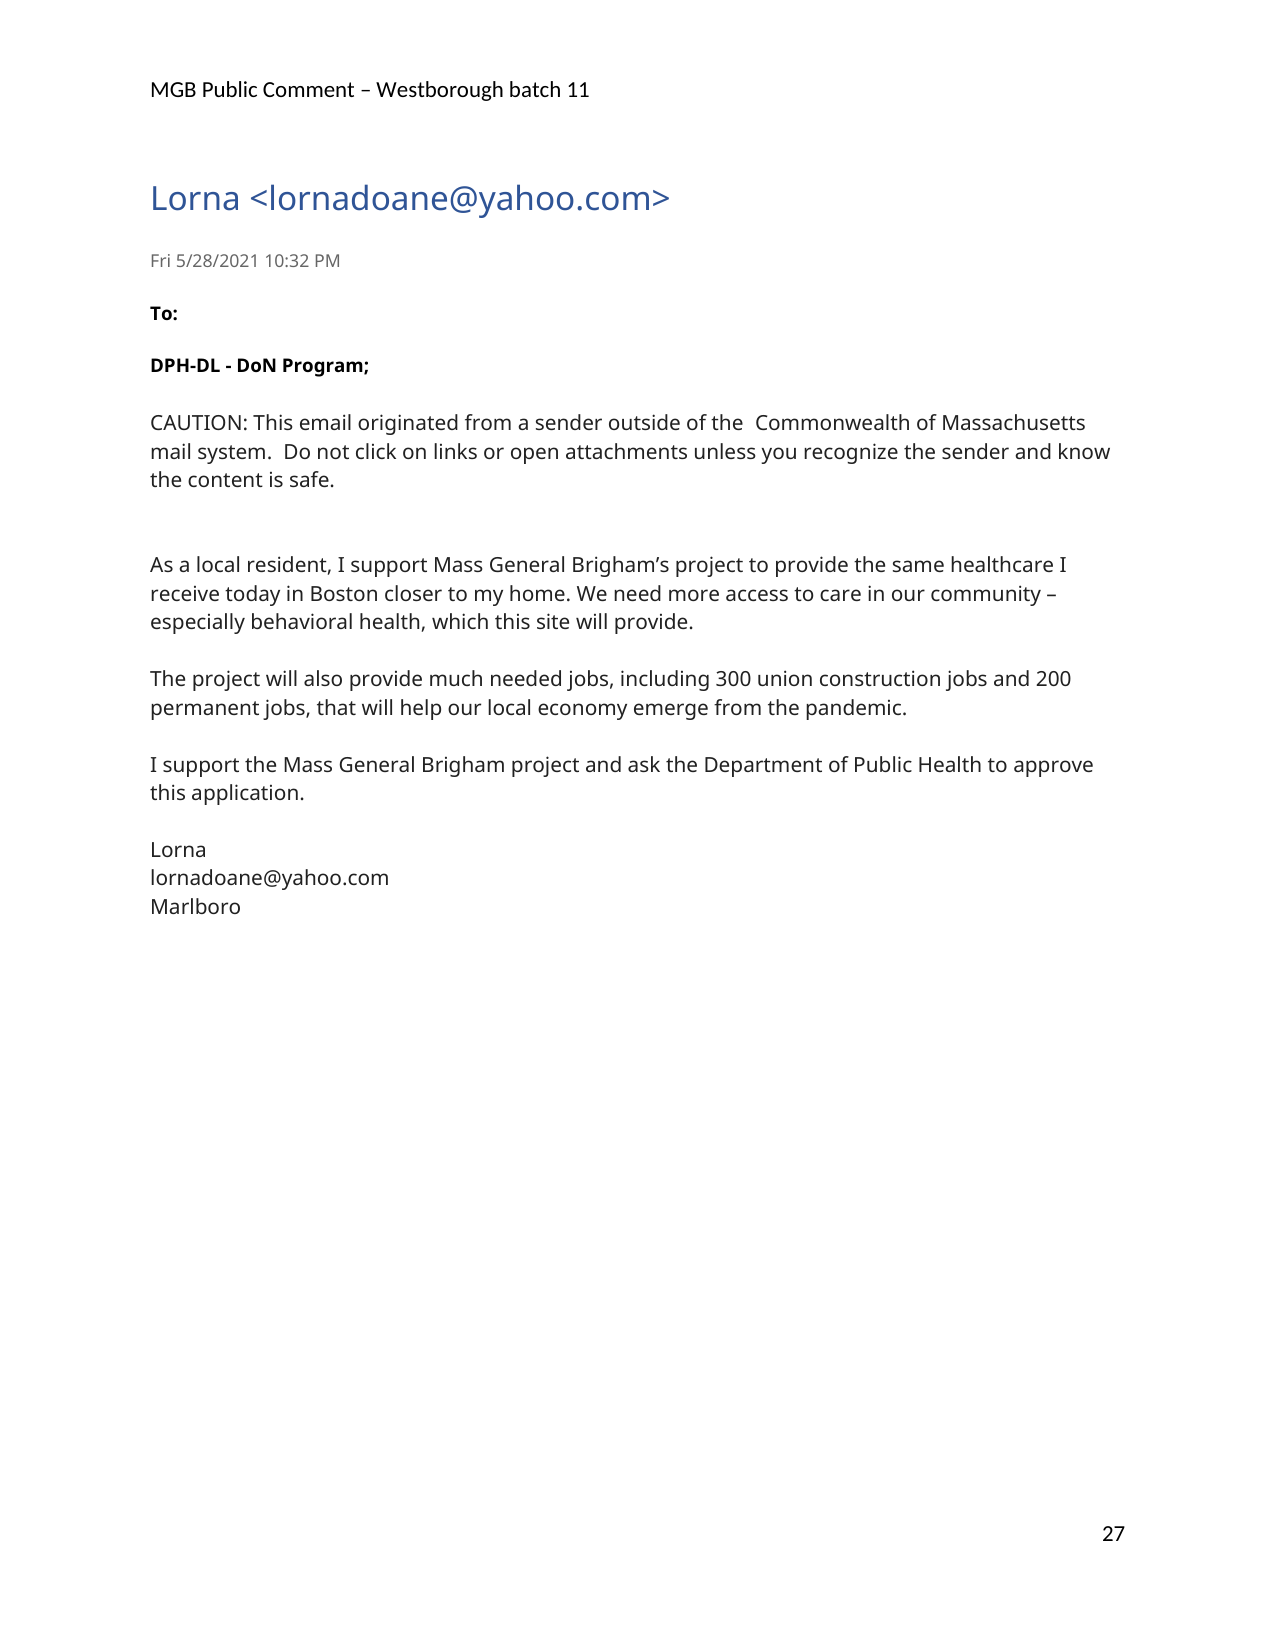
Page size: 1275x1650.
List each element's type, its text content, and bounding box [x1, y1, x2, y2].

subtitle DPH-DL - DoN Program; [150, 352, 1125, 378]
subtitle To: [150, 300, 1125, 326]
subtitle Lorna <lornadoane@yahoo.com> [150, 175, 1125, 220]
text CAUTION: This email originated from a sender outside of the Commonwealth of Massachusetts mail system. Do not click on links or open attachments unless you recognize the sender and know the content is safe. As a local resident, I support Mass General Brigham’s project to provide the same healthcare I receive today in Boston closer to my home. We need more access to care in our community – especially behavioral health, which this site will provide. The project will also provide much needed jobs, including 300 union construction jobs and 200 permanent jobs, that will help our local economy emerge from the pandemic. I support the Mass General Brigham project and ask the Department of Public Health to approve this application. Lorna lornadoane@yahoo.com Marlboro [150, 380, 1125, 920]
subtitle Fri 5/28/2021 10:32 PM [150, 249, 1125, 273]
